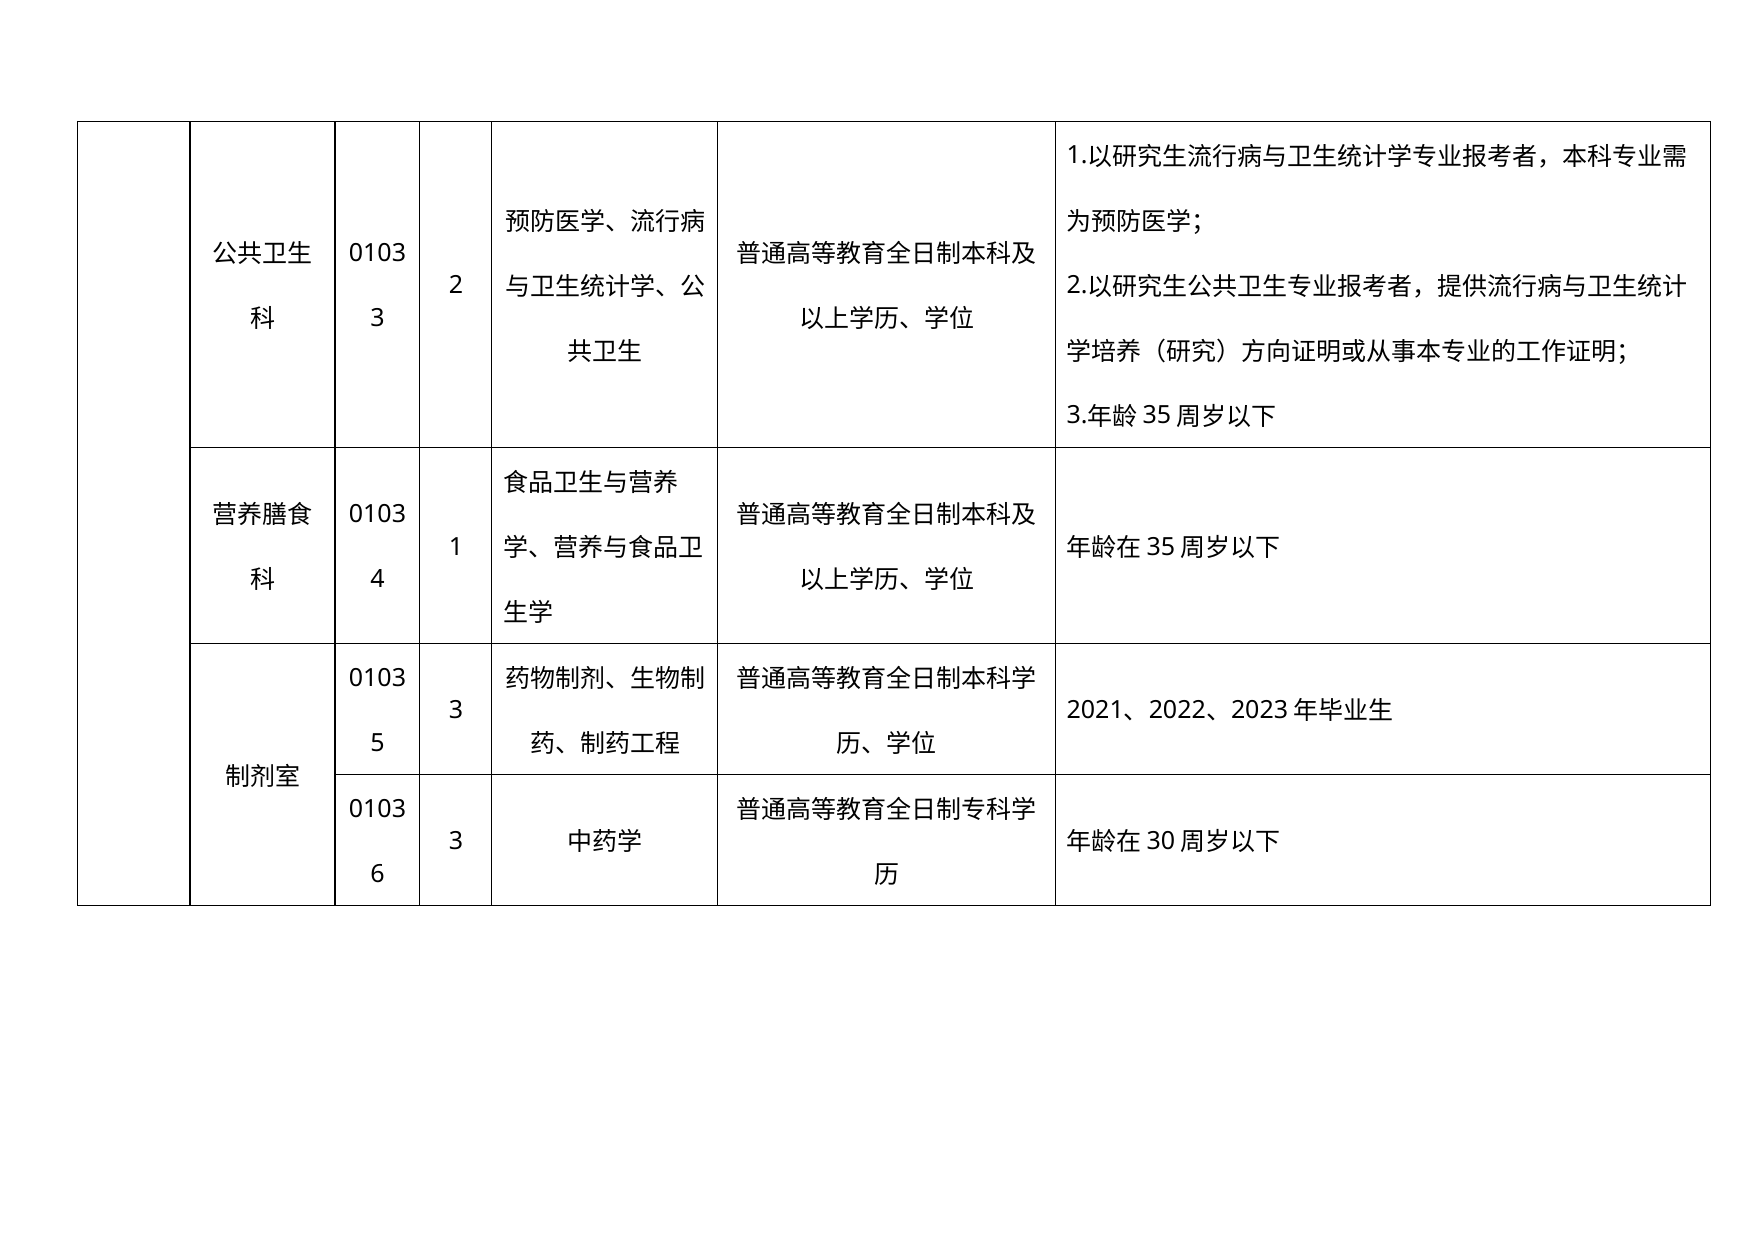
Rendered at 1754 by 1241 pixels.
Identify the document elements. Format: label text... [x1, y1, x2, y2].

table_cell 1 [420, 448, 491, 643]
table_cell 中药学 [492, 775, 717, 905]
table_cell 2 [420, 122, 491, 447]
table_cell 2021、2022、2023年毕业生 [1056, 644, 1710, 774]
table_cell 制剂室 [191, 644, 334, 905]
table_cell 公共卫生科 [191, 122, 334, 447]
table_cell 3 [420, 644, 491, 774]
table_cell 01036 [336, 775, 419, 905]
table_cell 普通高等教育全日制本科及以上学历、学位 [718, 122, 1055, 447]
table_cell 普通高等教育全日制本科学历、学位 [718, 644, 1055, 774]
table_cell 普通高等教育全日制专科学历 [718, 775, 1055, 905]
table_cell 01033 [336, 122, 419, 447]
table_cell 药物制剂、生物制药、制药工程 [492, 644, 717, 774]
table_cell 营养膳食科 [191, 448, 334, 643]
table_cell 食品卫生与营养学、营养与食品卫生学 [492, 448, 717, 643]
table_cell 3 [420, 775, 491, 905]
table_cell 预防医学、流行病与卫生统计学、公共卫生 [492, 122, 717, 447]
table_cell 01035 [336, 644, 419, 774]
table_cell 01034 [336, 448, 419, 643]
table_cell 1.以研究生流行病与卫生统计学专业报考者，本科专业需为预防医学； 2.以研究生公共卫生专业报考者，提供流行病与卫生统计学培养（研究）方向证明或从事本专业的工作证明； 3.年龄35周岁以下 [1056, 122, 1710, 447]
table_cell 年龄在35周岁以下 [1056, 448, 1710, 643]
table_cell 普通高等教育全日制本科及以上学历、学位 [718, 448, 1055, 643]
table_cell 年龄在30周岁以下 [1056, 775, 1710, 905]
